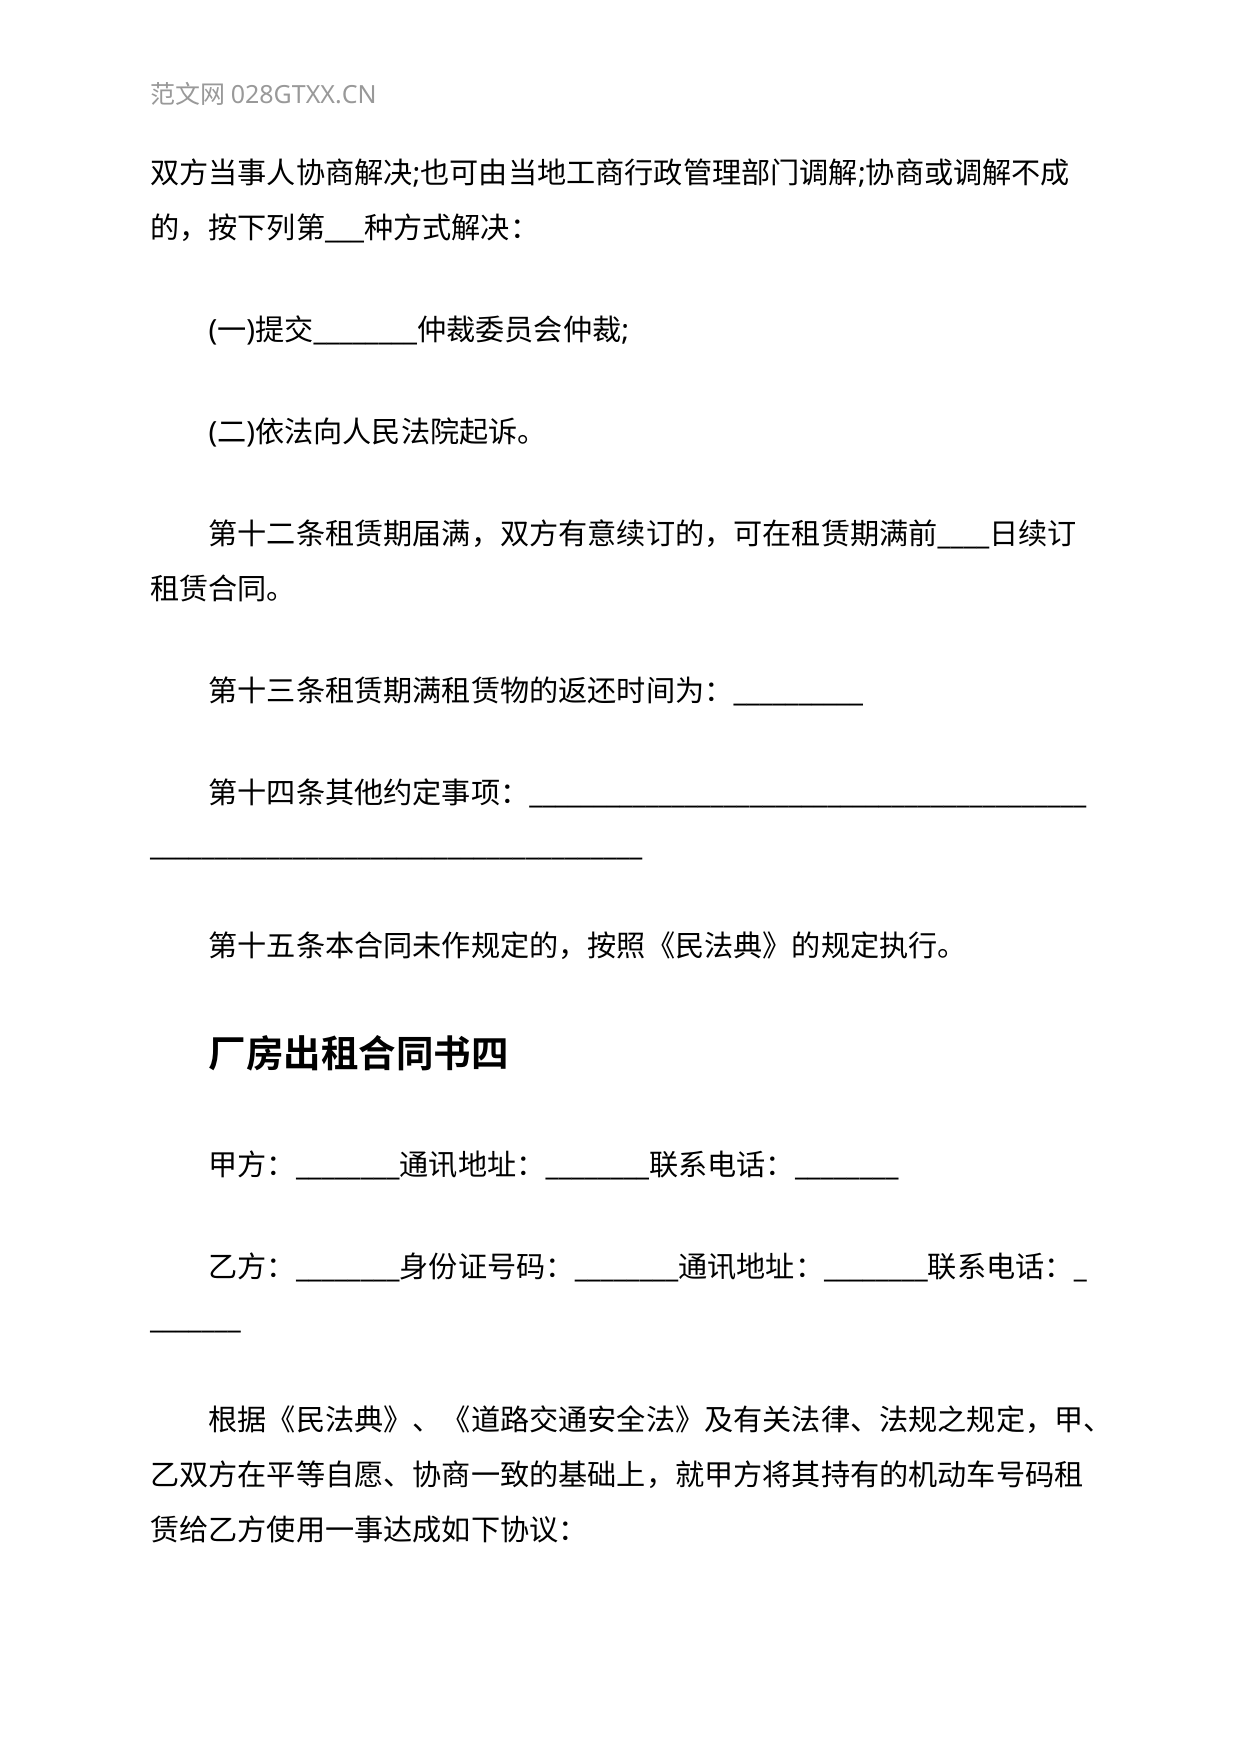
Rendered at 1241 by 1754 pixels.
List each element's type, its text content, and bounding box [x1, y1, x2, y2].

text 第十二条租赁期届满，双方有意续订的，可在租赁期满前____日续订租赁合同。 [150, 511, 1090, 608]
text 甲方：________通讯地址：________联系电话：________ [150, 1142, 1090, 1184]
text (二)依法向人民法院起诉。 [150, 409, 1090, 451]
text 根据《民法典》、《道路交通安全法》及有关法律、法规之规定，甲、乙双方在平等自愿、协商一致的基础上，就甲方将其持有的机动车号码租赁给乙方使用一事达成如下协议： [150, 1396, 1090, 1548]
text 第十三条租赁期满租赁物的返还时间为：__________ [150, 668, 1090, 710]
text 第十五条本合同未作规定的，按照《民法典》的规定执行。 [150, 922, 1090, 965]
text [150, 150, 1090, 247]
text 第十四条其他约定事项：_________________________________________________________________________________ [150, 770, 1090, 864]
text 乙方：________身份证号码：________通讯地址：________联系电话：________ [150, 1243, 1090, 1337]
text (一)提交________仲裁委员会仲裁; [150, 307, 1090, 349]
text 厂房出租合同书四 [150, 1024, 1090, 1078]
